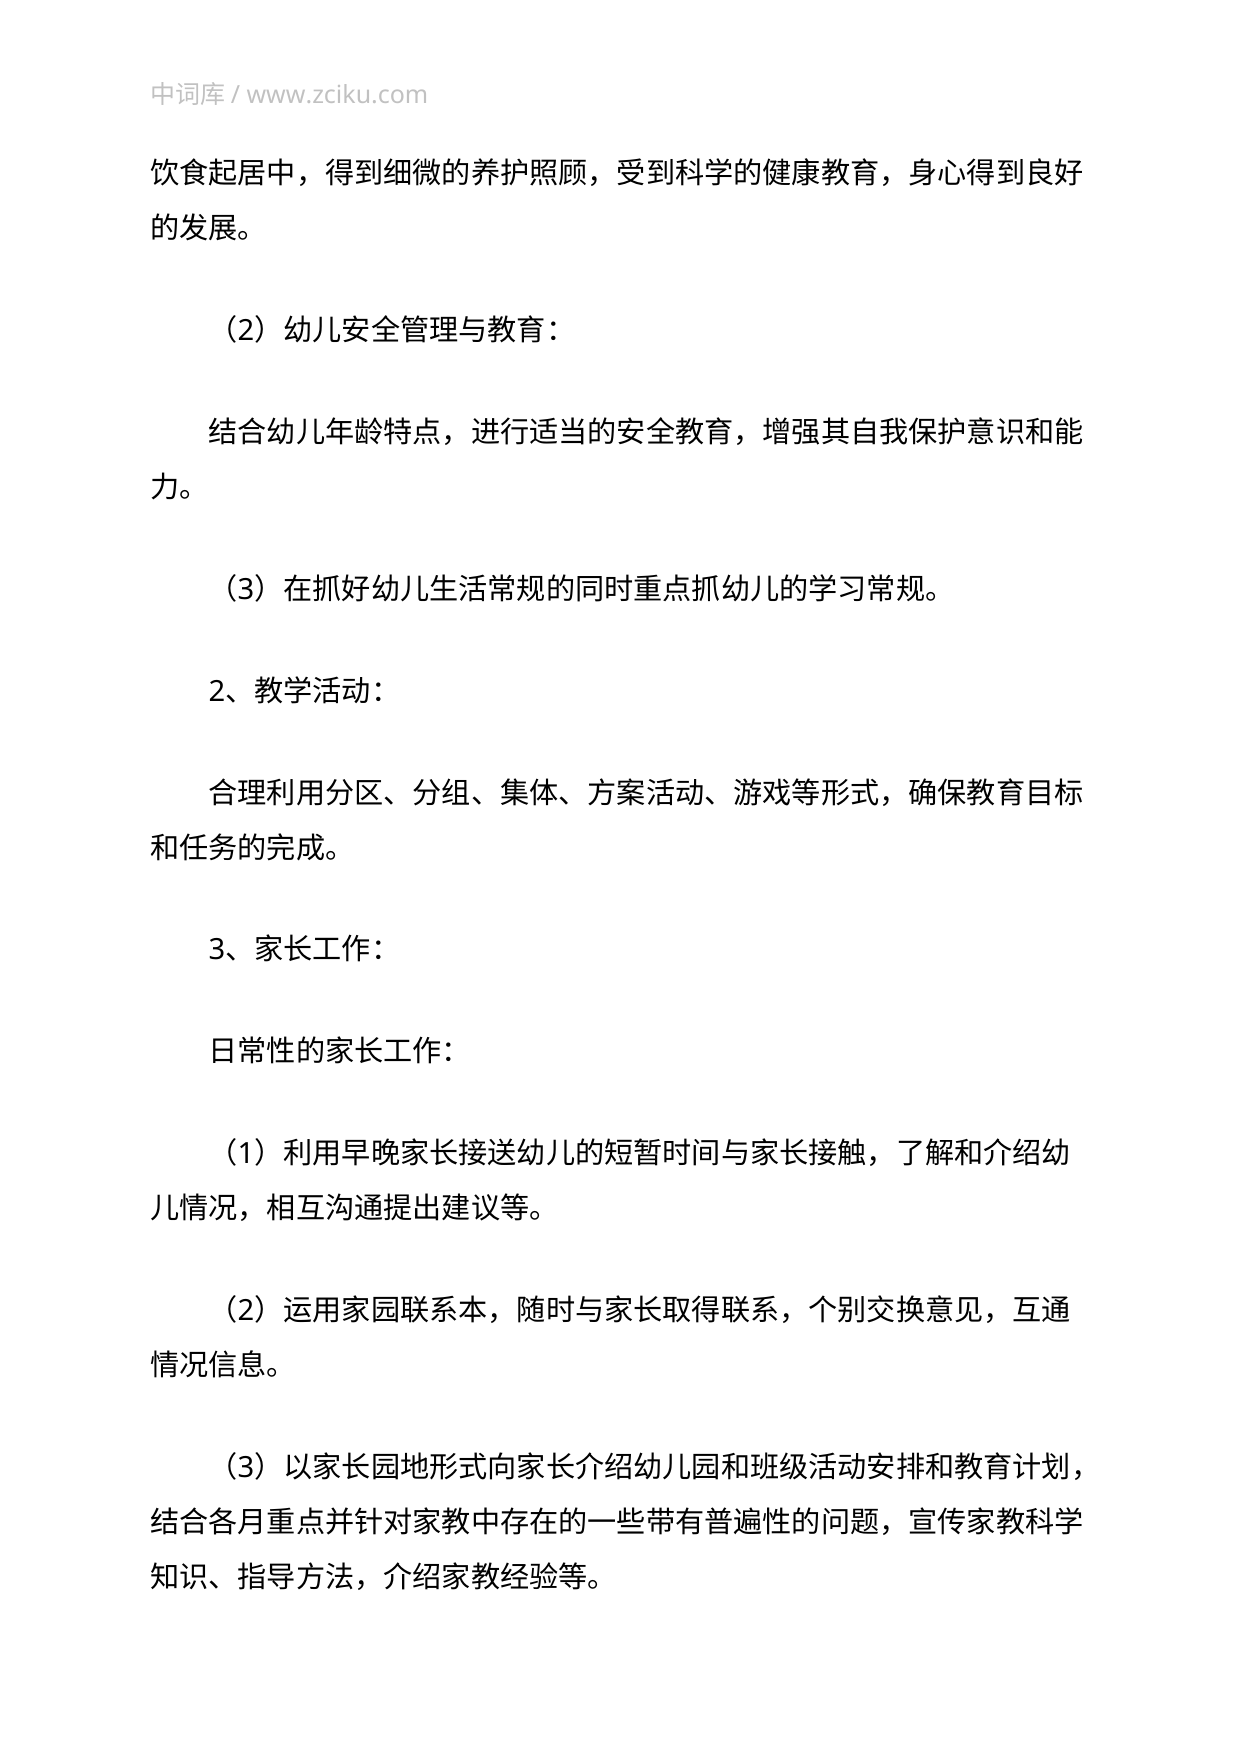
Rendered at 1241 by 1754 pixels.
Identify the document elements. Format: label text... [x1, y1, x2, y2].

text （1）利用早晚家长接送幼儿的短暂时间与家长接触，了解和介绍幼儿情况，相互沟通提出建议等。 [150, 1130, 1090, 1227]
text 3、家长工作： [150, 926, 1090, 968]
text （2）运用家园联系本，随时与家长取得联系，个别交换意见，互通情况信息。 [150, 1286, 1090, 1384]
text 2、教学活动： [150, 667, 1090, 710]
text 结合幼儿年龄特点，进行适当的安全教育，增强其自我保护意识和能力。 [150, 409, 1090, 506]
text 合理利用分区、分组、集体、方案活动、游戏等形式，确保教育目标和任务的完成。 [150, 769, 1090, 866]
text （3）在抓好幼儿生活常规的同时重点抓幼儿的学习常规。 [150, 565, 1090, 608]
text （2）幼儿安全管理与教育： [150, 307, 1090, 349]
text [150, 150, 1090, 247]
text （3）以家长园地形式向家长介绍幼儿园和班级活动安排和教育计划，结合各月重点并针对家教中存在的一些带有普遍性的问题，宣传家教科学知识、指导方法，介绍家教经验等。 [150, 1443, 1090, 1595]
text 日常性的家长工作： [150, 1028, 1090, 1070]
